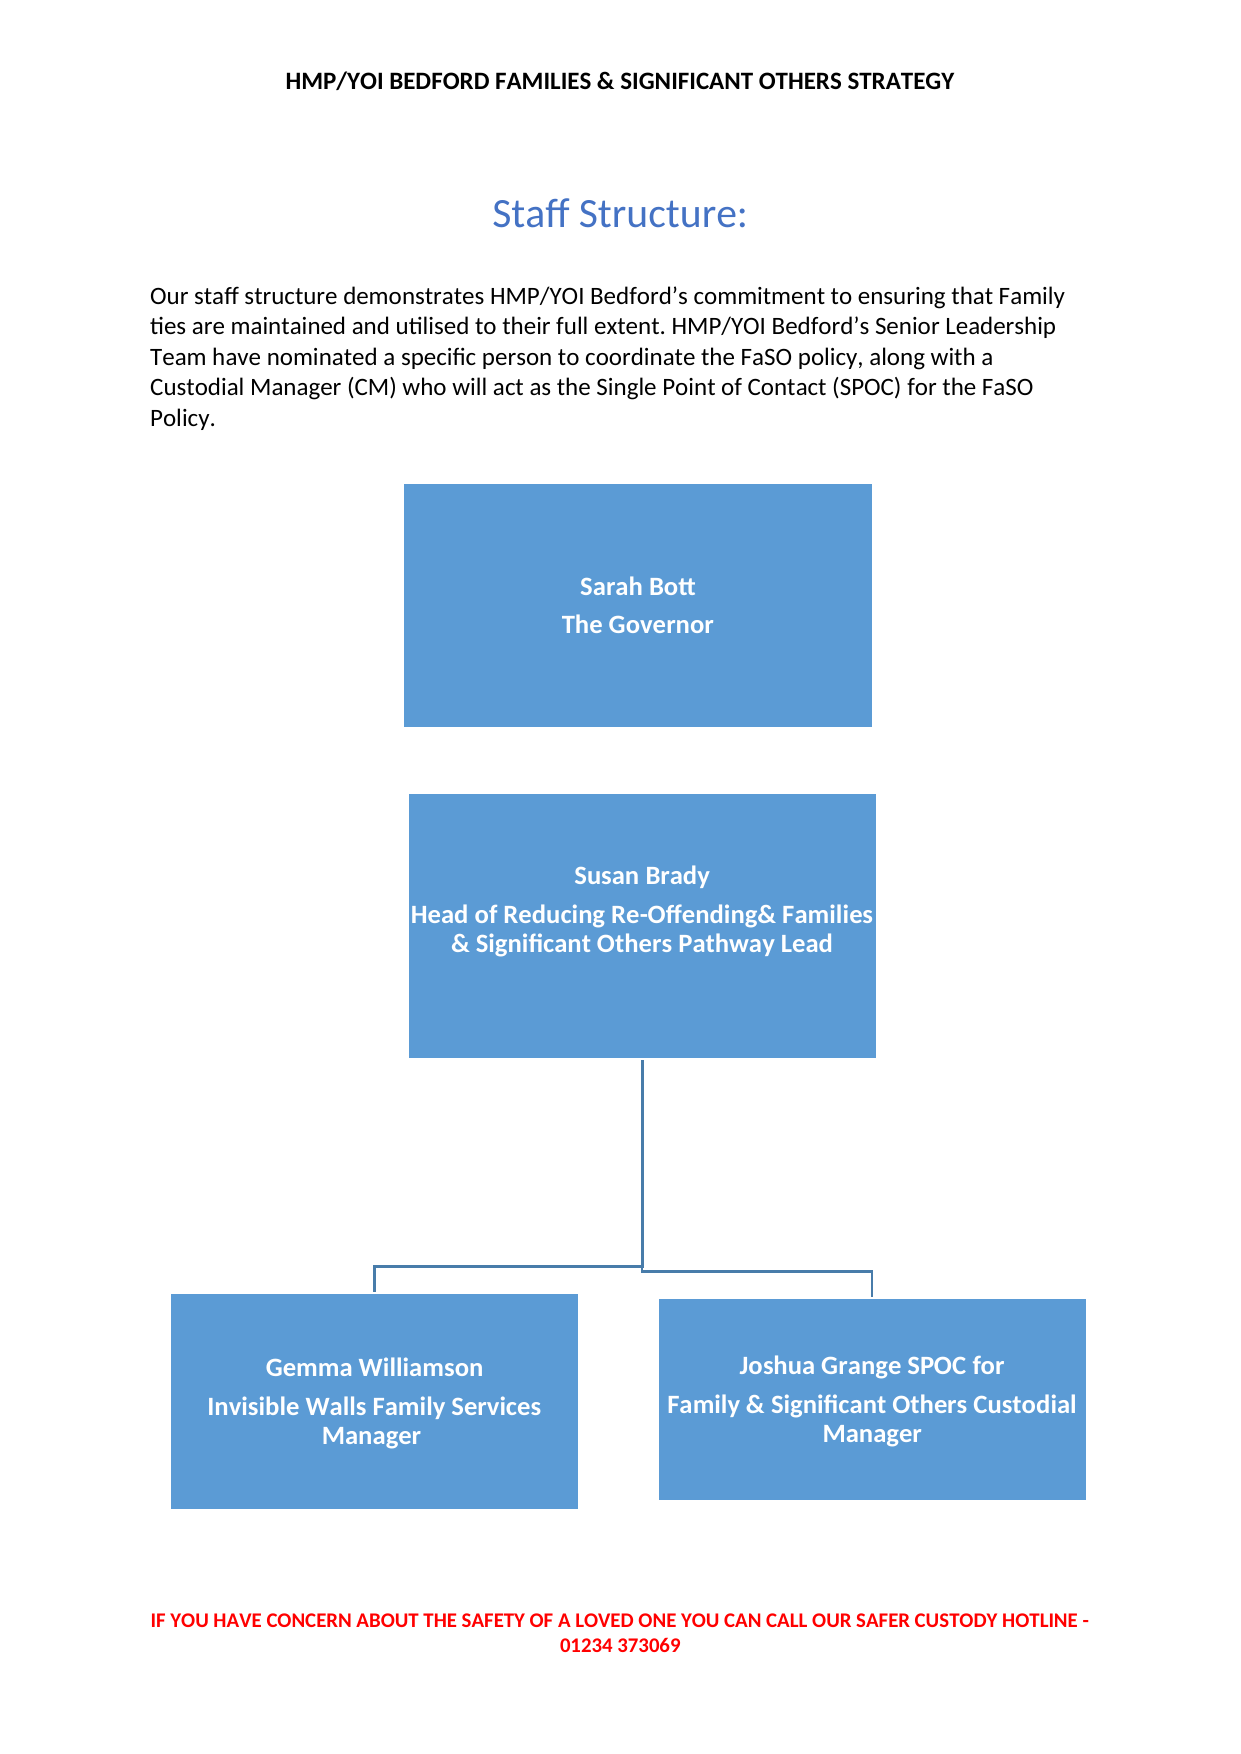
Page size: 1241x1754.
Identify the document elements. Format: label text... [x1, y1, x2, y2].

text Our staff structure demonstrates HMP/YOI Bedford’s commitment to ensuring that Family ties are maintained and utilised to their full extent. HMP/YOI Bedford’s Senior Leadership Team have nominated a specific person to coordinate the FaSO policy, along with a Custodial Manager (CM) who will act as the Single Point of Contact (SPOC) for the FaSO Policy. [150, 280, 1090, 433]
text Staff Structure: [150, 187, 1090, 238]
